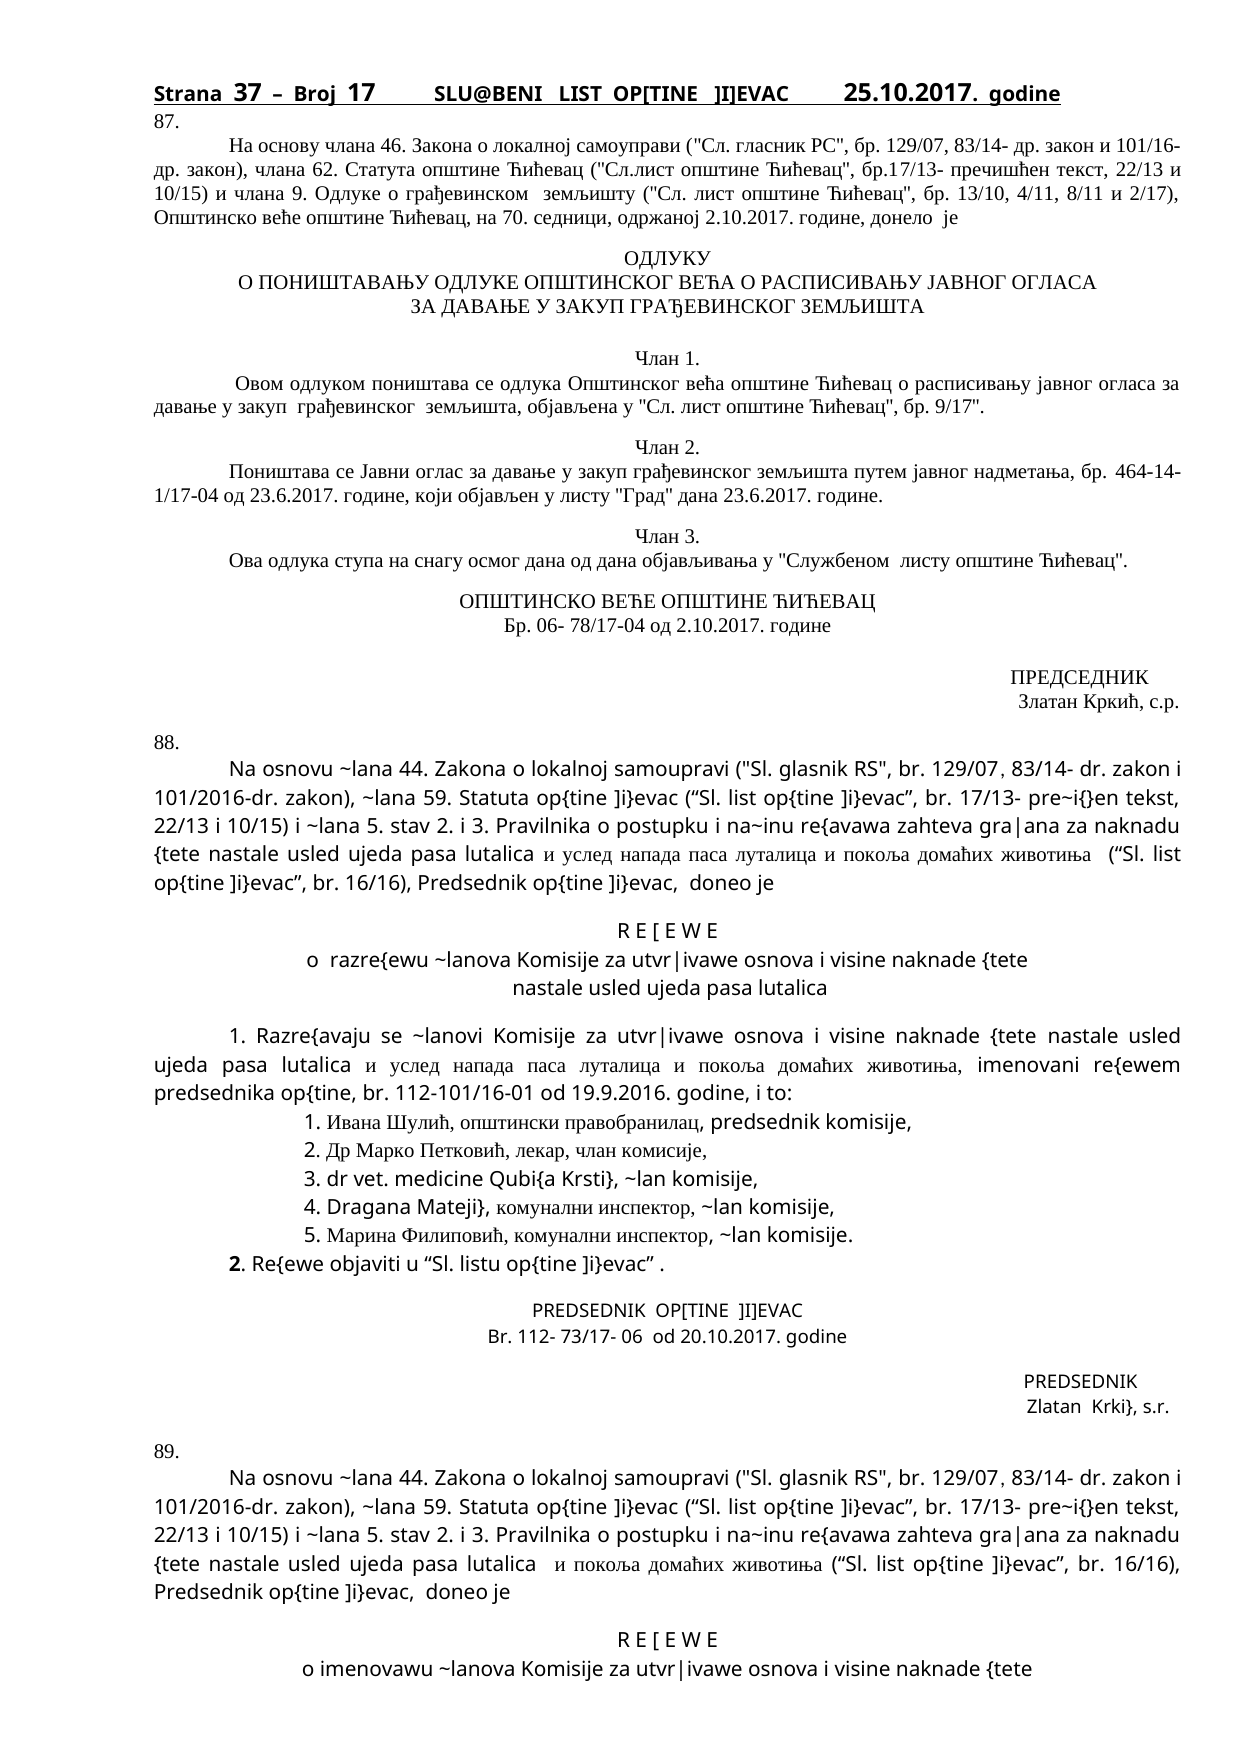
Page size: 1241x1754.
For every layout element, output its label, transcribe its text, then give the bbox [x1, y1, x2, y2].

text 5. Марина Филиповић, комунални инспектор, ~lan komisije. [228, 1221, 1181, 1249]
text Члан 1. [153, 346, 1181, 370]
text PREDSEDNIK [753, 1368, 1181, 1394]
text ОПШТИНСКО ВЕЋЕ ОПШТИНЕ ЋИЋЕВАЦ [153, 589, 1181, 613]
text 2. Др Марко Петковић, лекар, члан комисије, [228, 1135, 1181, 1164]
text o razre{ewu ~lanova Komisije za utvr|ivawe osnova i visine naknade {tete [153, 945, 1181, 973]
text R E [ E W E [153, 1625, 1181, 1654]
text 3. dr vet. medicine Qubi{a Krsti}, ~lan komisije, [228, 1164, 1181, 1192]
text Члан 2. [153, 435, 1181, 459]
text 87. [153, 109, 1181, 133]
text Na osnovu ~lana 44. Zakona o lokalnoj samoupravi ("Sl. glasnik RS", br. 129/07, 83/14- dr. zakon i 101/2016-dr. zakon), ~lana 59. Statuta op{tine ]i}evac (“Sl. list op{tine ]i}evac”, br. 17/13- pre~i{}en tekst, 22/13 i 10/15) i ~lana 5. stav 2. i 3. Pravilnika o postupku i na~inu re{avawa zahteva gra|ana za naknadu {tete nastale usled ujeda pasa lutalica и услед напада паса луталица и покоља домаћих животиња (“Sl. list op{tine ]i}evac”, br. 16/16), Predsednik op{tine ]i}evac, doneo je [153, 754, 1181, 896]
text Br. 112- 73/17- 06 od 20.10.2017. godine [153, 1323, 1181, 1348]
text ПРЕДСЕДНИК [678, 665, 1181, 689]
text Члан 3. [153, 524, 1181, 548]
text PREDSEDNIK OP[TINE ]I]EVAC [153, 1297, 1181, 1323]
text Златан Кркић, с.р. [153, 689, 1181, 713]
text 88. [153, 730, 1181, 754]
text ОДЛУКУ [153, 246, 1181, 270]
text o imenovawu ~lanova Komisije za utvr|ivawe osnova i visine naknade {tete [153, 1654, 1181, 1682]
text 1. Ивана Шулић, општински правобранилац, predsednik komisije, [153, 1107, 1181, 1135]
text Na osnovu ~lana 44. Zakona o lokalnoj samoupravi ("Sl. glasnik RS", br. 129/07, 83/14- dr. zakon i 101/2016-dr. zakon), ~lana 59. Statuta op{tine ]i}evac (“Sl. list op{tine ]i}evac”, br. 17/13- pre~i{}en tekst, 22/13 i 10/15) i ~lana 5. stav 2. i 3. Pravilnika o postupku i na~inu re{avawa zahteva gra|ana za naknadu {tete nastale usled ujeda pasa lutalica и покоља домаћих животиња (“Sl. list op{tine ]i}evac”, br. 16/16), Predsednik op{tine ]i}evac, doneo je [153, 1463, 1181, 1606]
text Бр. 06- 78/17-04 од 2.10.2017. године [153, 613, 1181, 637]
text Zlatan Krki}, s.r. [153, 1394, 1181, 1419]
text 4. Dragana Mateji}, комунални инспектор, ~lan komisije, [228, 1192, 1181, 1221]
text ЗА ДАВАЊЕ У ЗАКУП ГРАЂЕВИНСКОГ ЗЕМЉИШТА [153, 294, 1181, 318]
text Овом одлуком поништава се одлука Општинског већа општине Ћићевац о расписивању јавног огласа за давање у закуп грађевинског земљишта, објављена у ''Сл. лист општине Ћићевац'', бр. 9/17''. [153, 370, 1181, 418]
text 2. Re{ewe objaviti u “Sl. listu op{tine ]i}evac” . [153, 1249, 1181, 1277]
text nastale usled ujeda pasa lutalica [153, 973, 1181, 1002]
text R E [ E W E [153, 916, 1181, 945]
text 1. Razre{avaju se ~lanovi Komisije za utvr|ivawe osnova i visine naknade {tete nastale usled ujeda pasa lutalica и услед напада паса луталица и покоља домаћих животиња, imenovani re{ewem predsednika op{tine, br. 112-101/16-01 od 19.9.2016. godine, i to: [153, 1022, 1181, 1107]
text О ПОНИШТАВАЊУ ОДЛУКЕ ОПШТИНСКОГ ВЕЋА О РАСПИСИВАЊУ ЈАВНОГ ОГЛАСА [153, 270, 1181, 294]
text Поништава се Јавни оглас за давање у закуп грађевинског земљишта путем јавног надметања, бр. 464-14-1/17-04 од 23.6.2017. године, који објављен у листу ''Град'' дана 23.6.2017. године. [153, 459, 1181, 507]
text Ова одлука ступа на снагу осмог дана од дана објављивања у ''Службеном листу општине Ћићевац''. [153, 548, 1181, 572]
text 89. [153, 1439, 1181, 1463]
text На основу члана 46. Закона о локалној самоуправи (''Сл. гласник РС'', бр. 129/07, 83/14- др. закон и 101/16- др. закон), члана 62. Статута општине Ћићевац (''Сл.лист општине Ћићевац'', бр.17/13- пречишћен текст, 22/13 и 10/15) и члана 9. Одлуке о грађевинском земљишту (''Сл. лист општине Ћићевац'', бр. 13/10, 4/11, 8/11 и 2/17), Општинско веће општине Ћићевац, на 70. седници, одржаној 2.10.2017. године, донело је [153, 133, 1181, 229]
